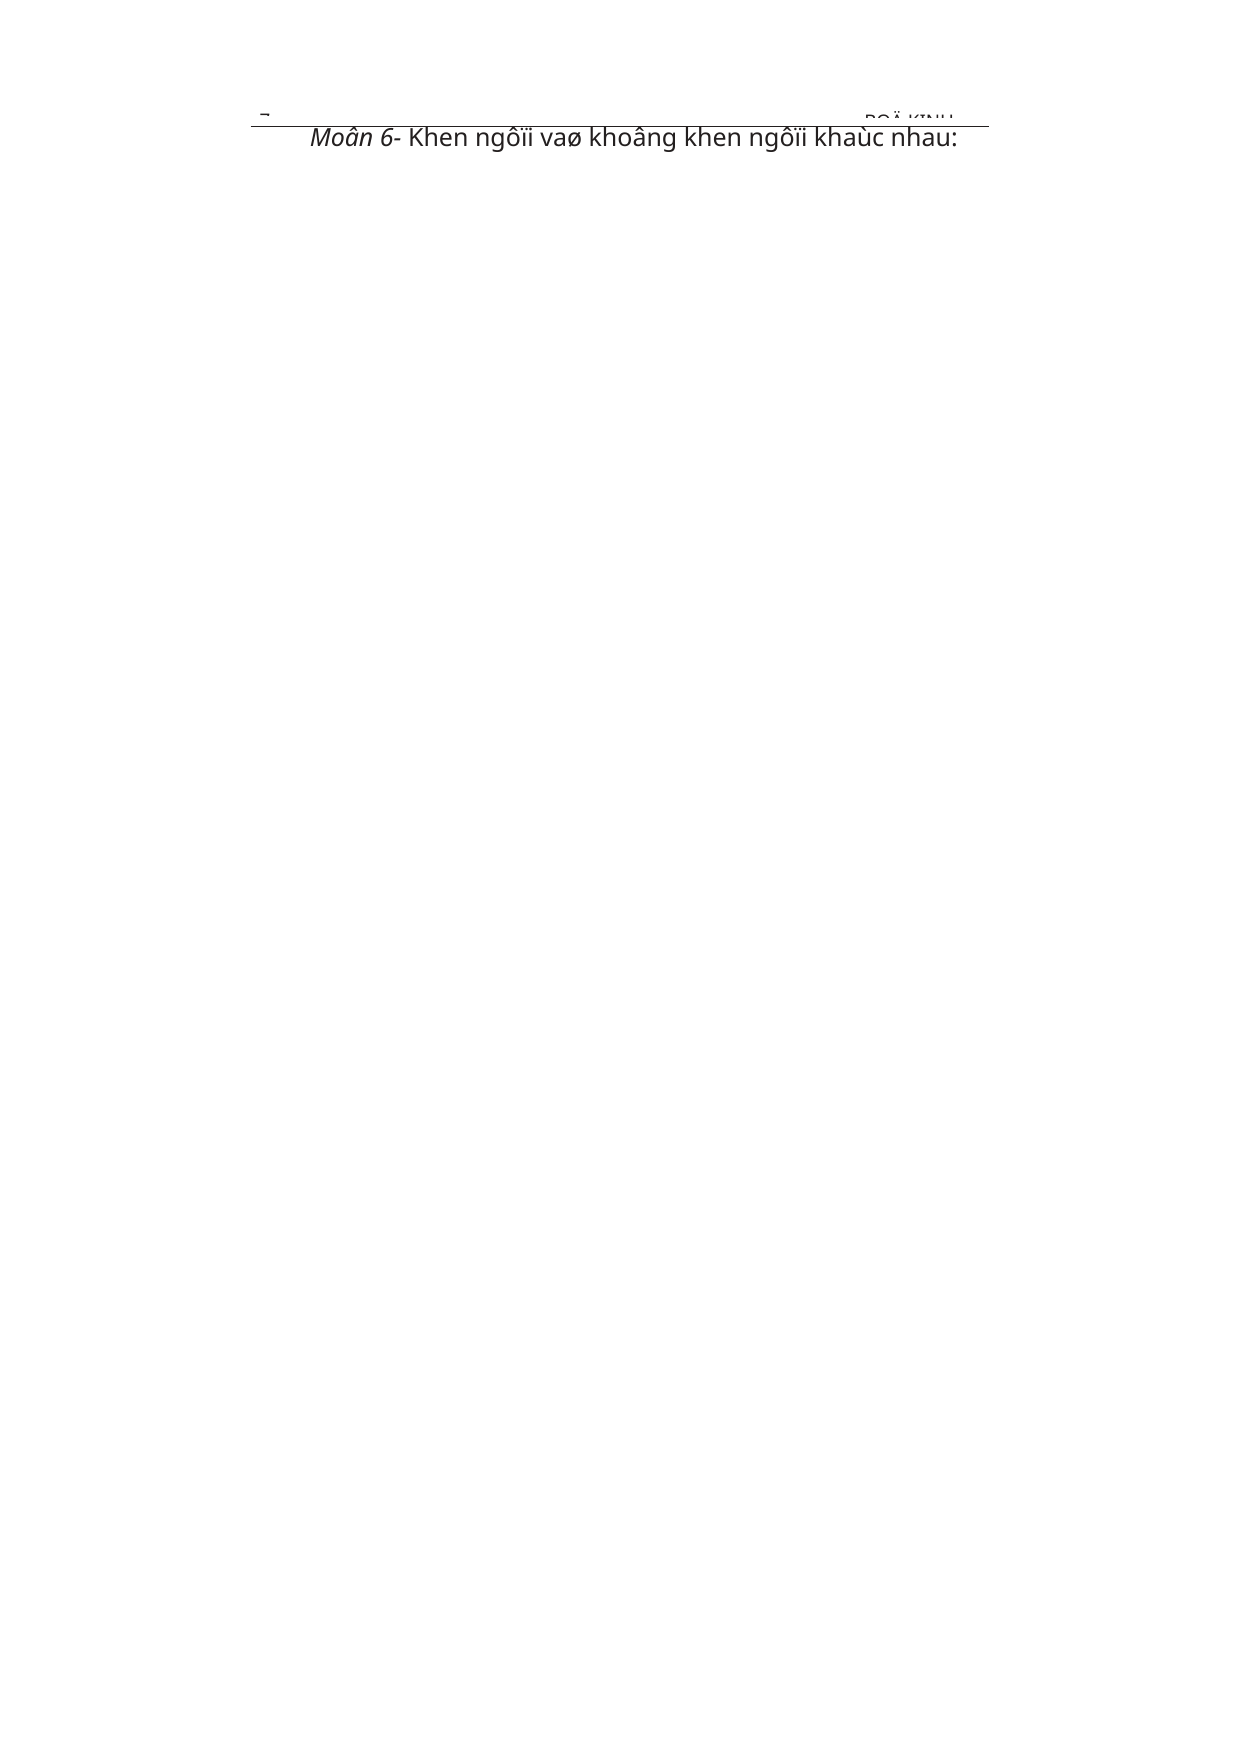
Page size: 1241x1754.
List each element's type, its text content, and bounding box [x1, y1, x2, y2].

text Moân 6- Khen ngôïi vaø khoâng khen ngôïi khaùc nhau: [309, 123, 1065, 153]
